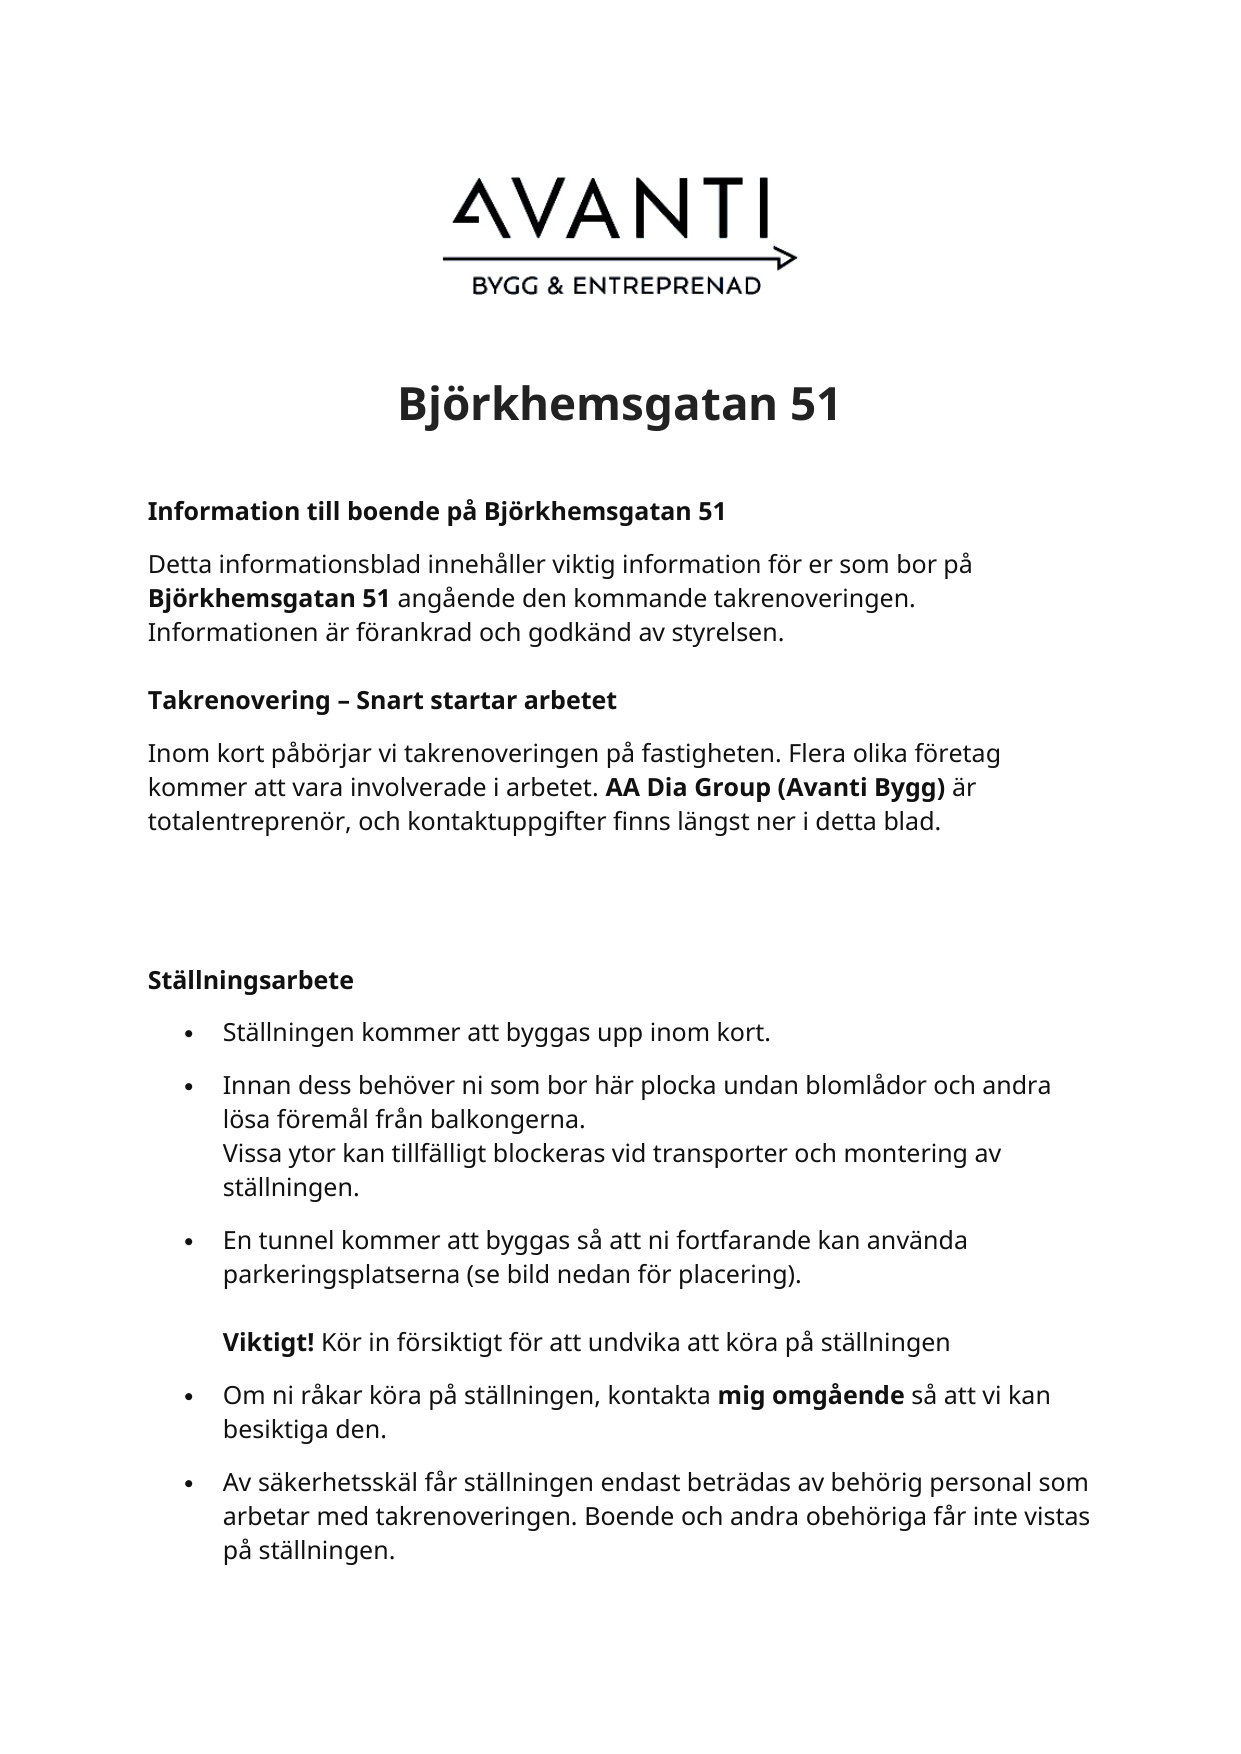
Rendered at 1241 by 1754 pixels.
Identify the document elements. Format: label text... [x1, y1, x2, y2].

text Information till boende på Björkhemsgatan 51 [148, 494, 1093, 528]
list En tunnel kommer att byggas så att ni fortfarande kan använda parkeringsplatserna (se bild nedan för placering). Viktigt! Kör in försiktigt för att undvika att köra på ställningen [185, 1223, 1093, 1359]
text Björkhemsgatan 51 [148, 178, 1093, 433]
text Detta informationsblad innehåller viktig information för er som bor på Björkhemsgatan 51 angående den kommande takrenoveringen. Informationen är förankrad och godkänd av styrelsen. Takrenovering – Snart startar arbetet [148, 547, 1093, 717]
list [185, 1465, 1093, 1601]
text Inom kort påbörjar vi takrenoveringen på fastigheten. Flera olika företag kommer att vara involverade i arbetet. AA Dia Group (Avanti Bygg) är totalentreprenör, och kontaktuppgifter finns längst ner i detta blad. [148, 736, 1093, 838]
list Innan dess behöver ni som bor här plocka undan blomlådor och andra lösa föremål från balkongerna. Vissa ytor kan tillfälligt blockeras vid transporter och montering av ställningen. [185, 1068, 1093, 1204]
picture [442, 177, 798, 295]
list Om ni råkar köra på ställningen, kontakta mig omgående så att vi kan besiktiga den. [185, 1378, 1093, 1446]
list Ställningen kommer att byggas upp inom kort. [185, 1015, 1093, 1049]
text Ställningsarbete [148, 962, 1093, 996]
